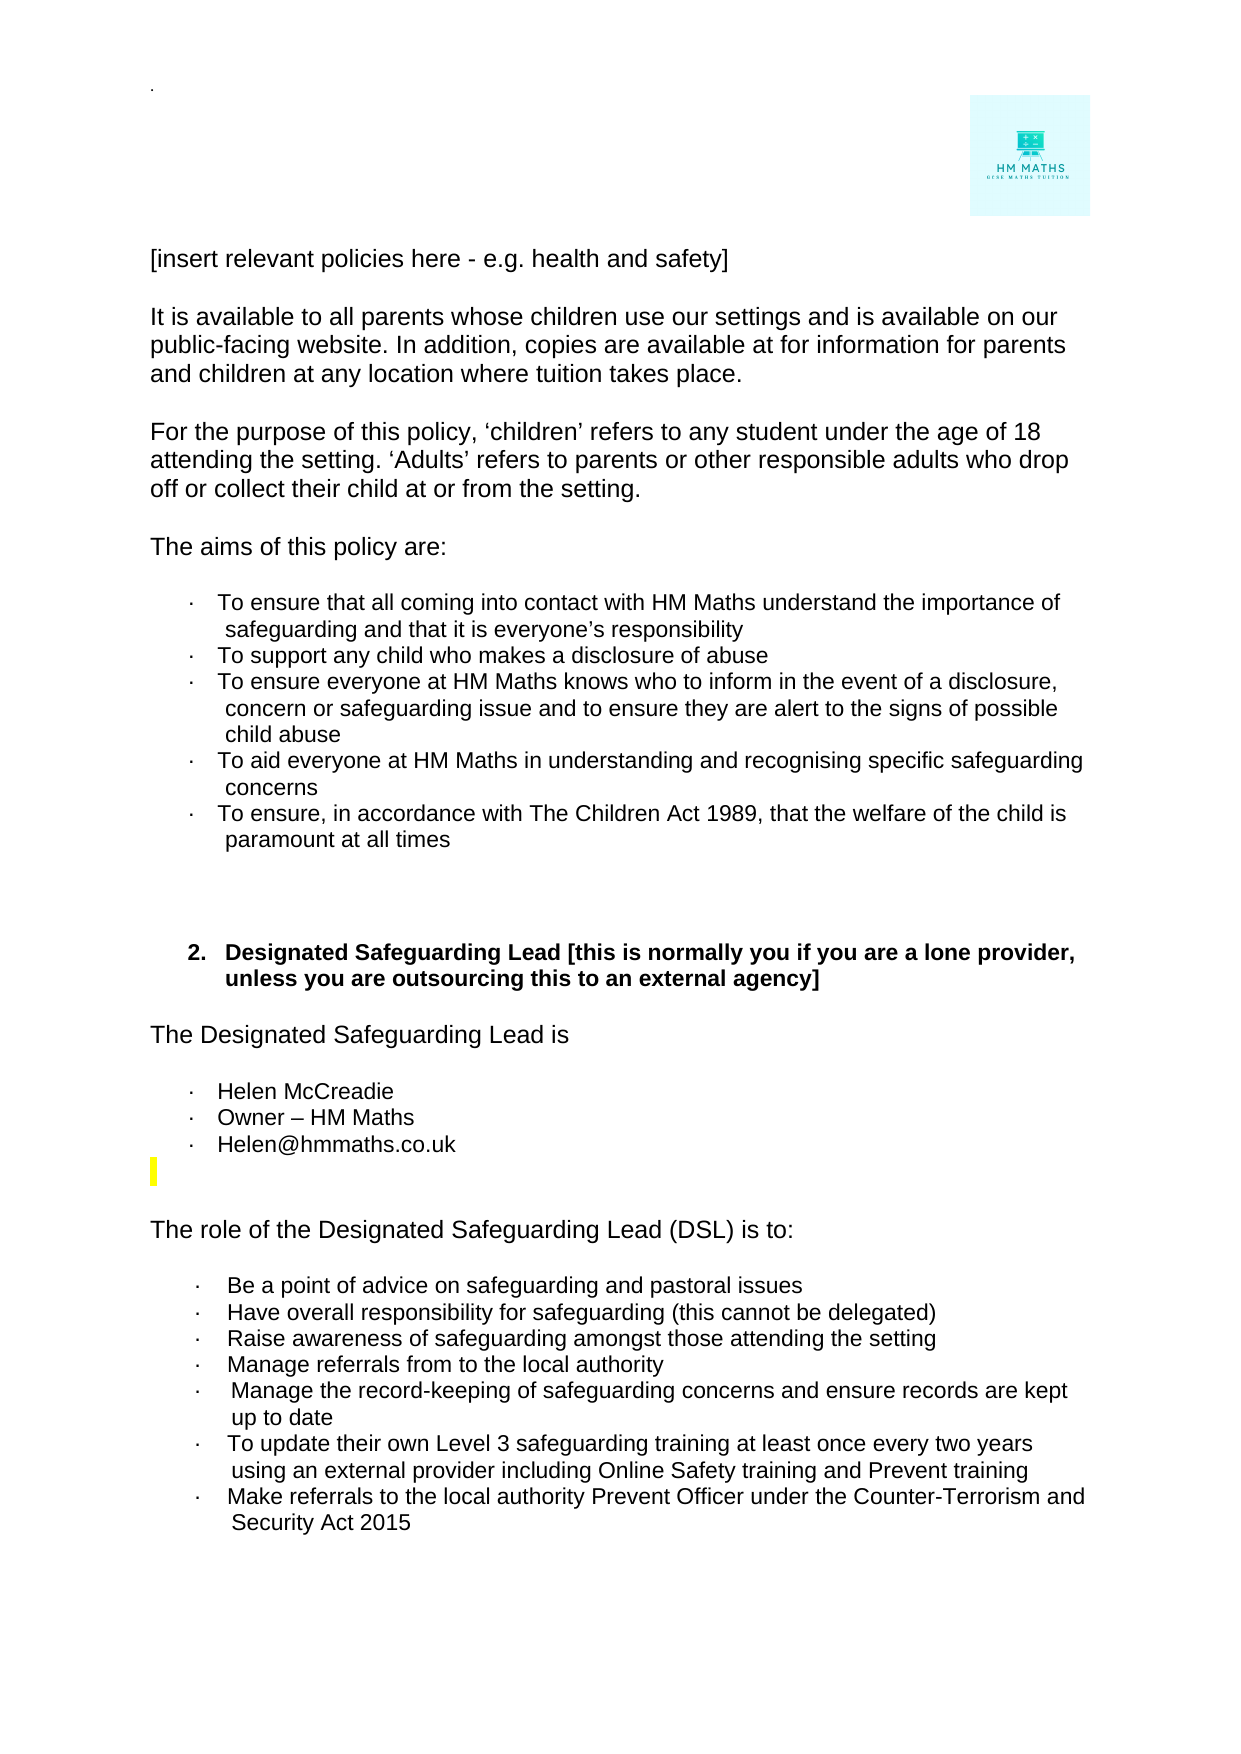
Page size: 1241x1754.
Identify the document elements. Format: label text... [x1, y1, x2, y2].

text The role of the Designated Safeguarding Lead (DSL) is to: [150, 1214, 1090, 1243]
text · To aid everyone at HM Maths in understanding and recognising specific safeguarding concerns [187, 747, 1090, 800]
text · Owner – HM Maths [187, 1104, 1090, 1131]
text · Raise awareness of safeguarding amongst those attending the setting [194, 1325, 1090, 1351]
text [insert relevant policies here - e.g. health and safety] [150, 244, 1090, 273]
text · To ensure that all coming into contact with HM Maths understand the importance of safeguarding and that it is everyone’s responsibility [187, 589, 1090, 642]
text · Be a point of advice on safeguarding and pastoral issues [194, 1272, 1090, 1298]
text · Manage the record-keeping of safeguarding concerns and ensure records are kept up to date [194, 1377, 1090, 1430]
text · To support any child who makes a disclosure of abuse [187, 642, 1090, 668]
text · To update their own Level 3 safeguarding training at least once every two years using an external provider including Online Safety training and Prevent training [194, 1430, 1090, 1483]
text The aims of this policy are: [150, 532, 1090, 561]
text · Helen McCreadie [187, 1078, 1090, 1104]
text · Make referrals to the local authority Prevent Officer under the Counter-Terrorism and Security Act 2015 [194, 1483, 1090, 1536]
text · Helen@hmmaths.co.uk [187, 1131, 1090, 1157]
text 2. Designated Safeguarding Lead [this is normally you if you are a lone provider, unless you are outsourcing this to an external agency] [187, 939, 1090, 992]
text For the purpose of this policy, ‘children’ refers to any student under the age of 18 attending the setting. ‘Adults’ refers to parents or other responsible adults who drop off or collect their child at or from the setting. [150, 417, 1090, 503]
text · Have overall responsibility for safeguarding (this cannot be delegated) [194, 1298, 1090, 1325]
text · To ensure everyone at HM Maths knows who to inform in the event of a disclosure, concern or safeguarding issue and to ensure they are alert to the signs of possible child abuse [187, 668, 1090, 747]
text · Manage referrals from to the local authority [194, 1351, 1090, 1377]
picture [970, 95, 1091, 216]
text · To ensure, in accordance with The Children Act 1989, that the welfare of the child is paramount at all times [187, 800, 1090, 853]
text The Designated Safeguarding Lead is [150, 1021, 1090, 1049]
text It is available to all parents whose children use our settings and is available on our public-facing website. In addition, copies are available at for information for parents and children at any location where tuition takes place. [150, 302, 1090, 388]
